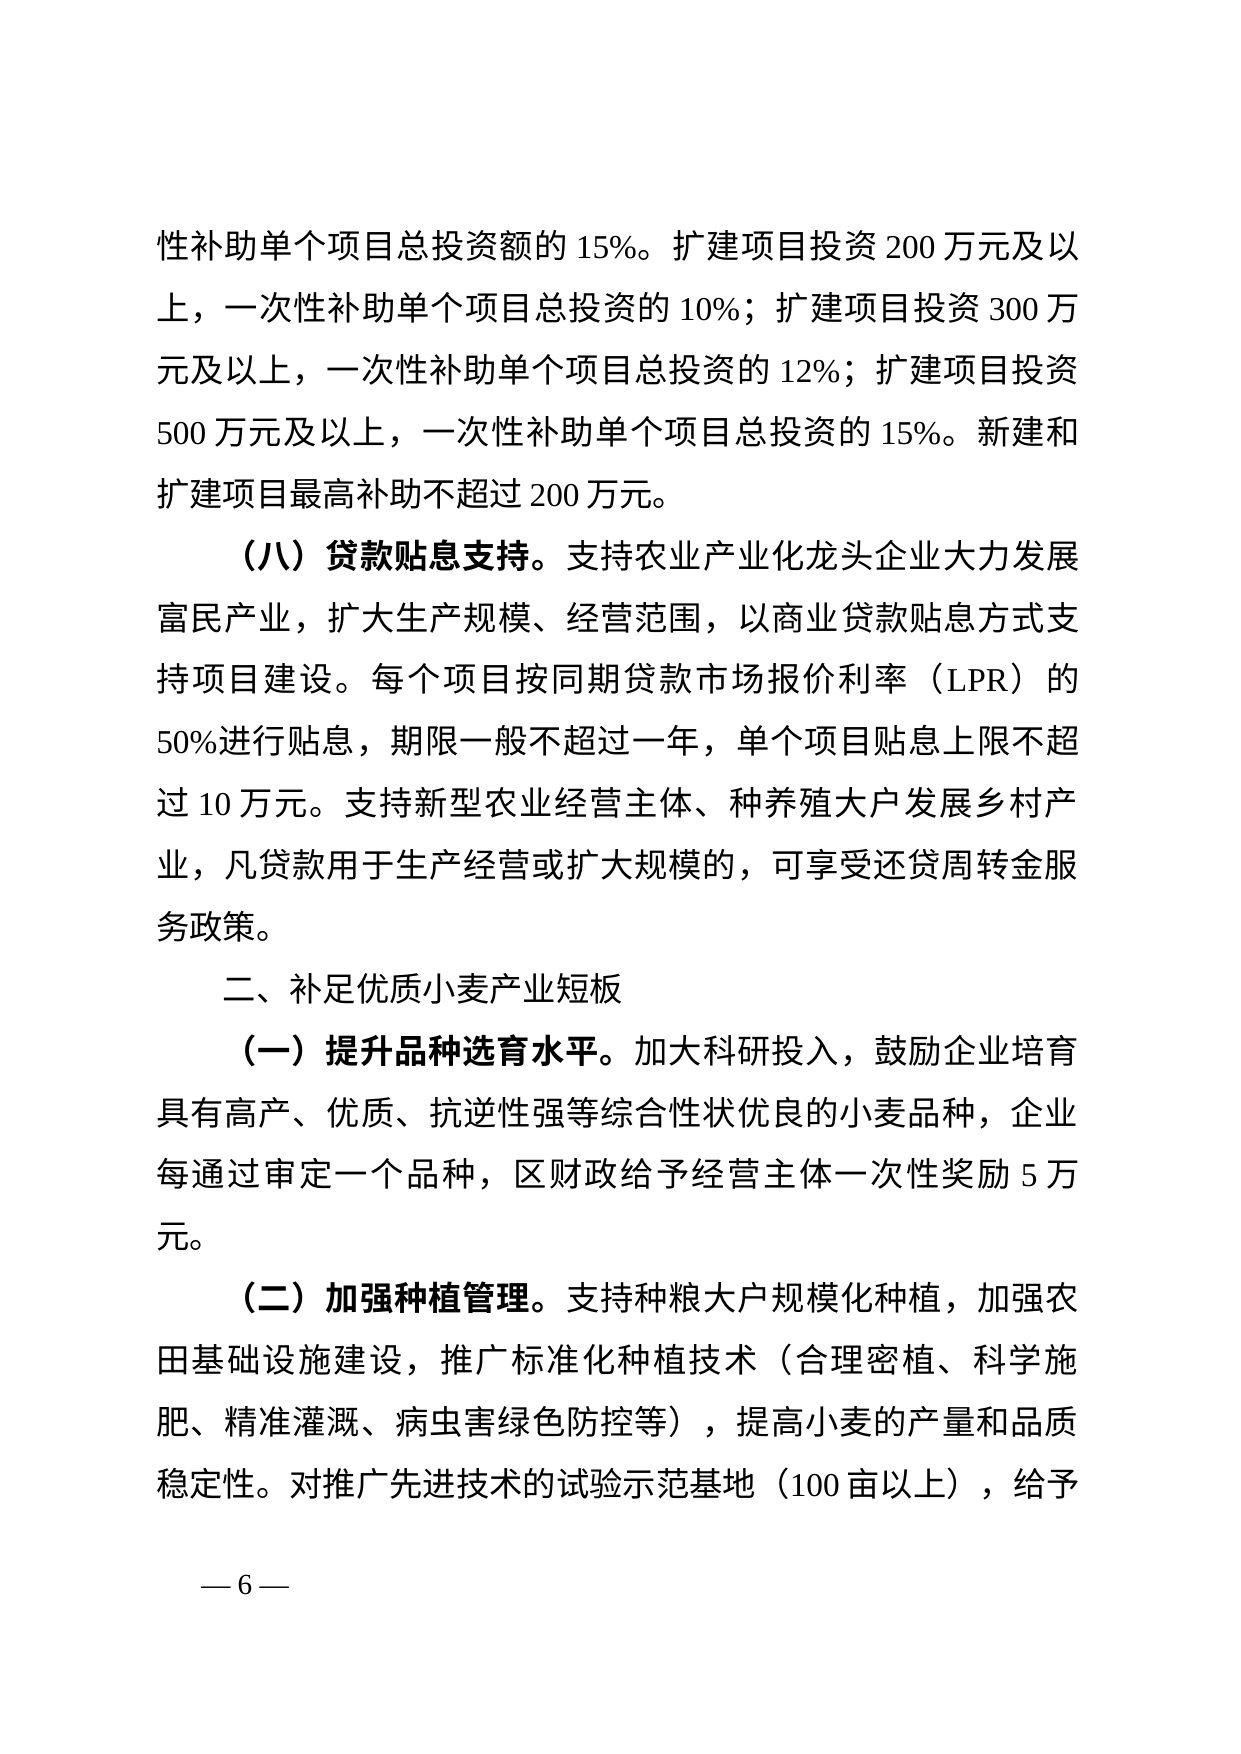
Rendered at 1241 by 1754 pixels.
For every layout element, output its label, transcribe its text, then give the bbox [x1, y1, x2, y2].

text 二、补足优质小麦产业短板 [156, 952, 1079, 1014]
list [156, 209, 1079, 519]
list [156, 1261, 1079, 1509]
list （一）提升品种选育水平。加大科研投入，鼓励企业培育具有高产、优质、抗逆性强等综合性状优良的小麦品种，企业每通过审定一个品种，区财政给予经营主体一次性奖励5万元。 [156, 1014, 1079, 1261]
list （八）贷款贴息支持。支持农业产业化龙头企业大力发展富民产业，扩大生产规模、经营范围，以商业贷款贴息方式支持项目建设。每个项目按同期贷款市场报价利率（LPR）的50%进行贴息，期限一般不超过一年，单个项目贴息上限不超过10万元。支持新型农业经营主体、种养殖大户发展乡村产业，凡贷款用于生产经营或扩大规模的，可享受还贷周转金服务政策。 [156, 519, 1079, 952]
